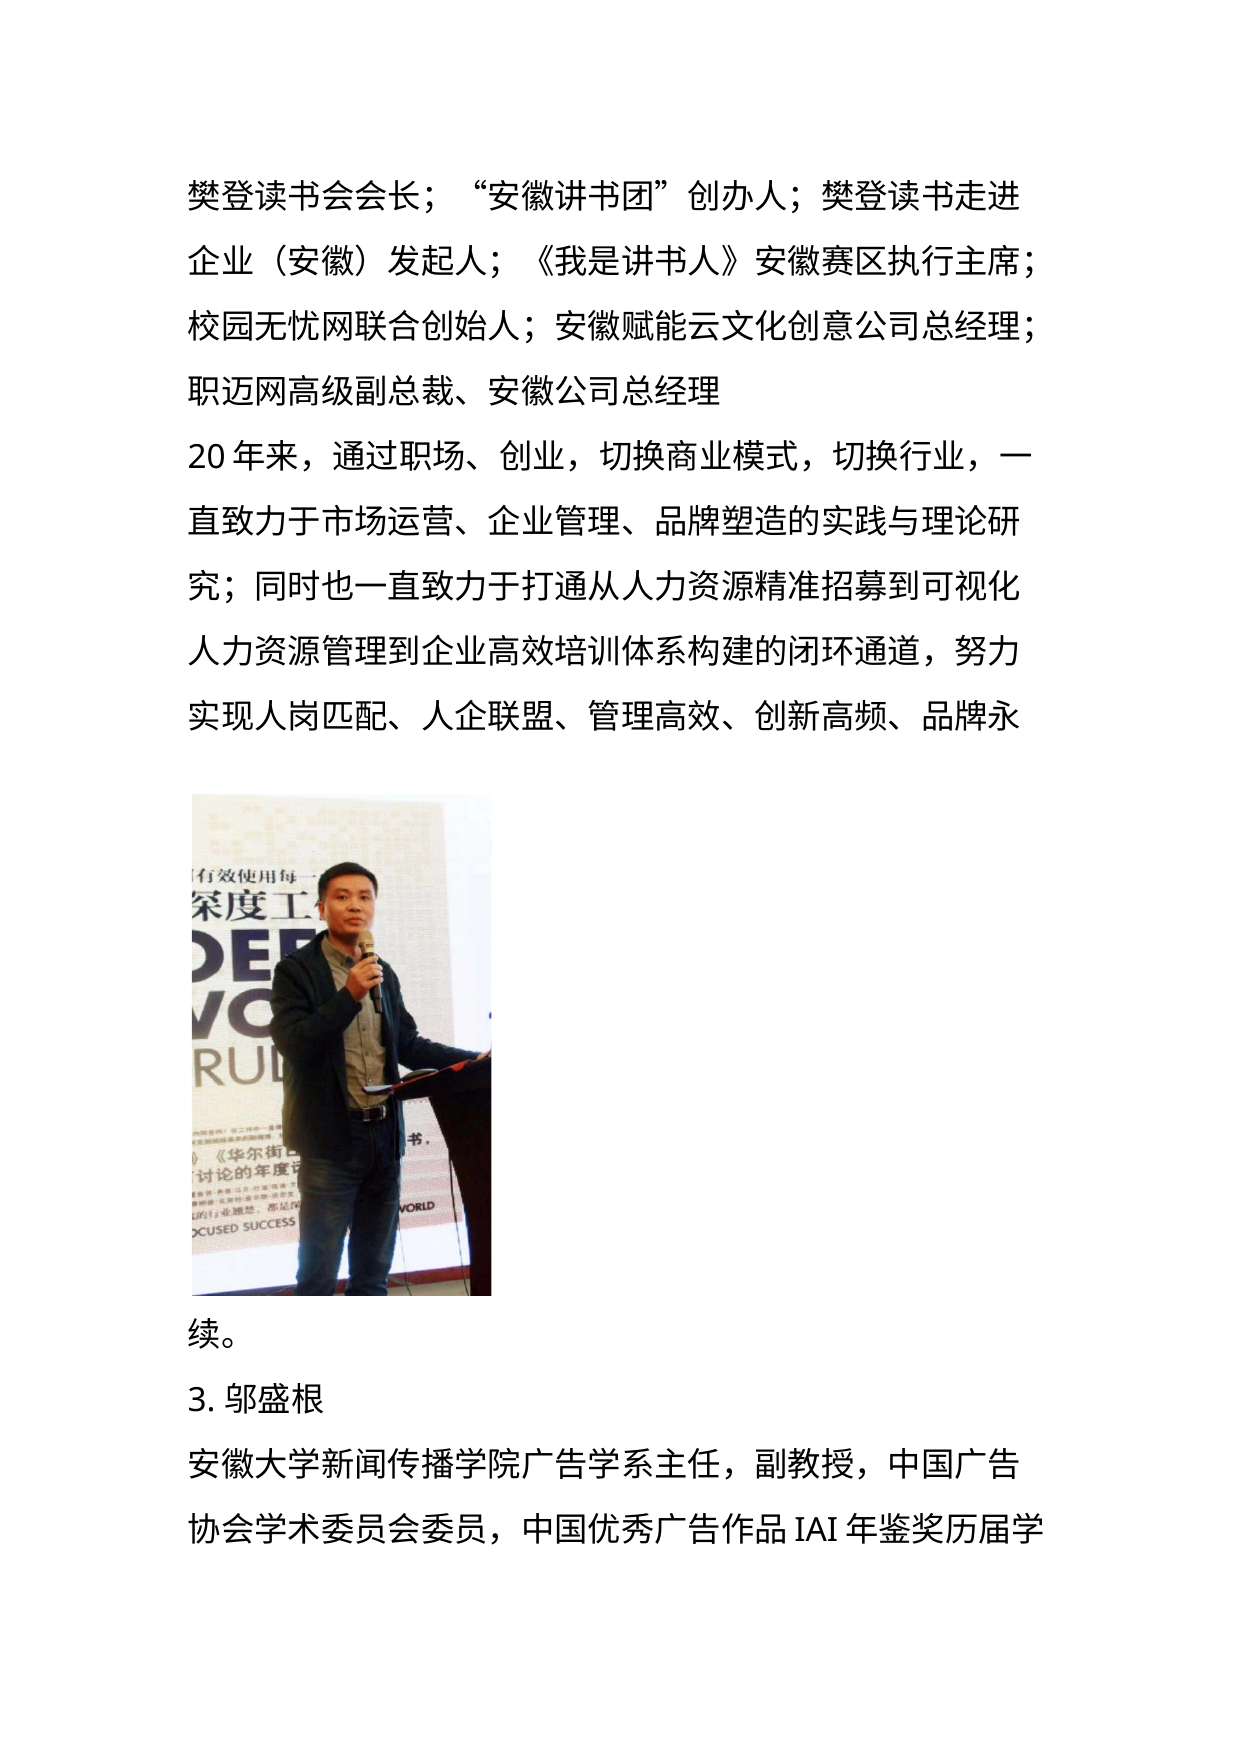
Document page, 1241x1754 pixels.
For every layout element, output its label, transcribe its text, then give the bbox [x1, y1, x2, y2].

picture [191, 794, 492, 1296]
text 樊登读书会会长；“安徽讲书团”创办人；樊登读书走进企业（安徽）发起人；《我是讲书人》安徽赛区执行主席；校园无忧网联合创始人；安徽赋能云文化创意公司总经理；职迈网高级副总裁、安徽公司总经理 [187, 162, 1053, 422]
text 20年来，通过职场、创业，切换商业模式，切换行业，一直致力于市场运营、企业管理、品牌塑造的实践与理论研究；同时也一直致力于打通从人力资源精准招募到可视化人力资源管理到企业高效培训体系构建的闭环通道，努力实现人岗匹配、人企联盟、管理高效、创新高频、品牌永续。 [187, 422, 1053, 1364]
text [187, 1429, 1053, 1559]
text 3. 邬盛根 [187, 1364, 1053, 1429]
